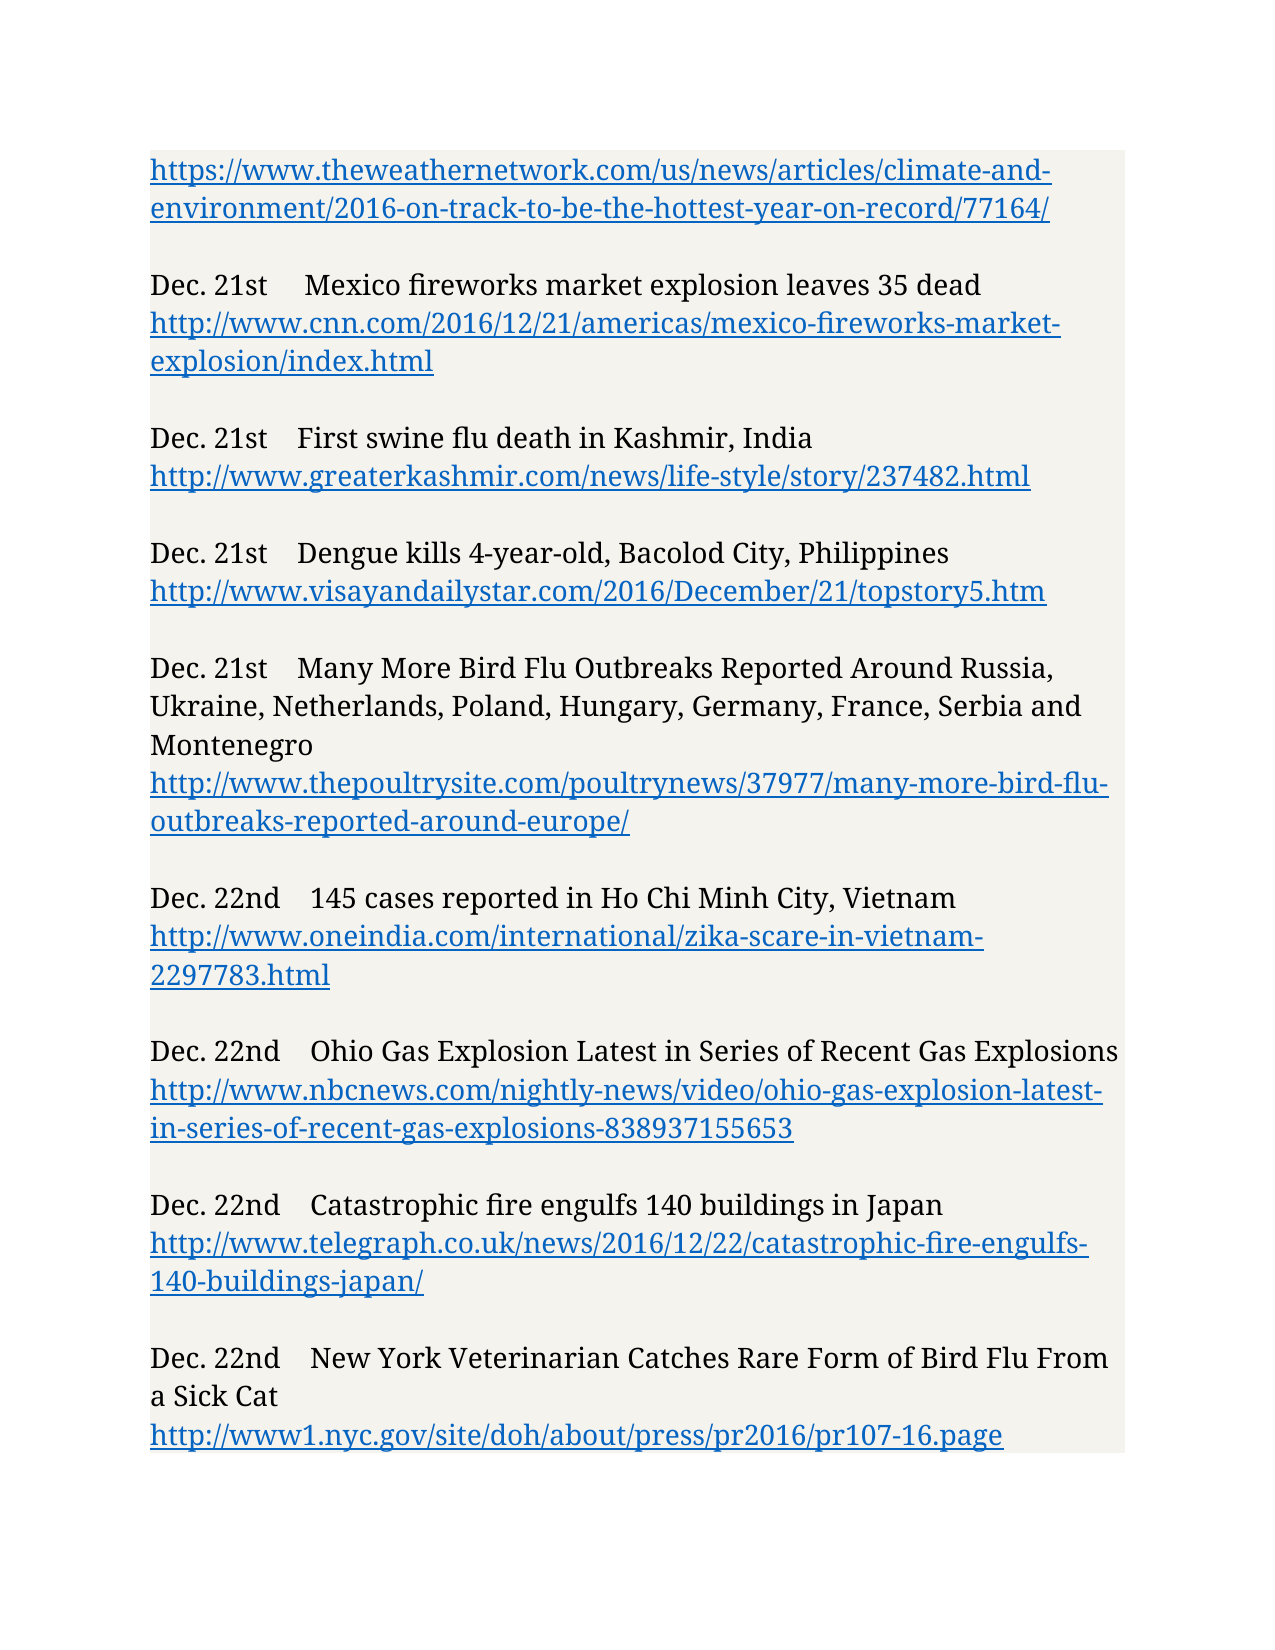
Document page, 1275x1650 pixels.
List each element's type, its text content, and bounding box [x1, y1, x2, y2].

text Dec. 21st Many More Bird Flu Outbreaks Reported Around Russia, Ukraine, Netherlands, Poland, Hungary, Germany, France, Serbia and Montenegro http://www.thepoultrysite.com/poultrynews/37977/many-more-bird-flu-outbreaks-reported-around-europe/ [150, 610, 1125, 840]
text Dec. 22nd New York Veterinarian Catches Rare Form of Bird Flu From a Sick Cat http://www1.nyc.gov/site/doh/about/press/pr2016/pr107-16.page [150, 1300, 1125, 1453]
text Dec. 22nd Ohio Gas Explosion Latest in Series of Recent Gas Explosions http://www.nbcnews.com/nightly-news/video/ohio-gas-explosion-latest-in-series-of-recent-gas-explosions-838937155653 [150, 993, 1125, 1147]
text Dec. 21st Mexico fireworks market explosion leaves 35 dead http://www.cnn.com/2016/12/21/americas/mexico-fireworks-market-explosion/index.html [150, 227, 1125, 380]
text Dec. 21st First swine flu death in Kashmir, India http://www.greaterkashmir.com/news/life-style/story/237482.html [150, 380, 1125, 495]
text Dec. 22nd 145 cases reported in Ho Chi Minh City, Vietnam http://www.oneindia.com/international/zika-scare-in-vietnam-2297783.html [150, 840, 1125, 993]
text Dec. 21st Dengue kills 4-year-old, Bacolod City, Philippines http://www.visayandailystar.com/2016/December/21/topstory5.htm [150, 495, 1125, 610]
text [150, 150, 1125, 227]
text Dec. 22nd Catastrophic fire engulfs 140 buildings in Japan http://www.telegraph.co.uk/news/2016/12/22/catastrophic-fire-engulfs-140-buildings-japan/ [150, 1147, 1125, 1300]
